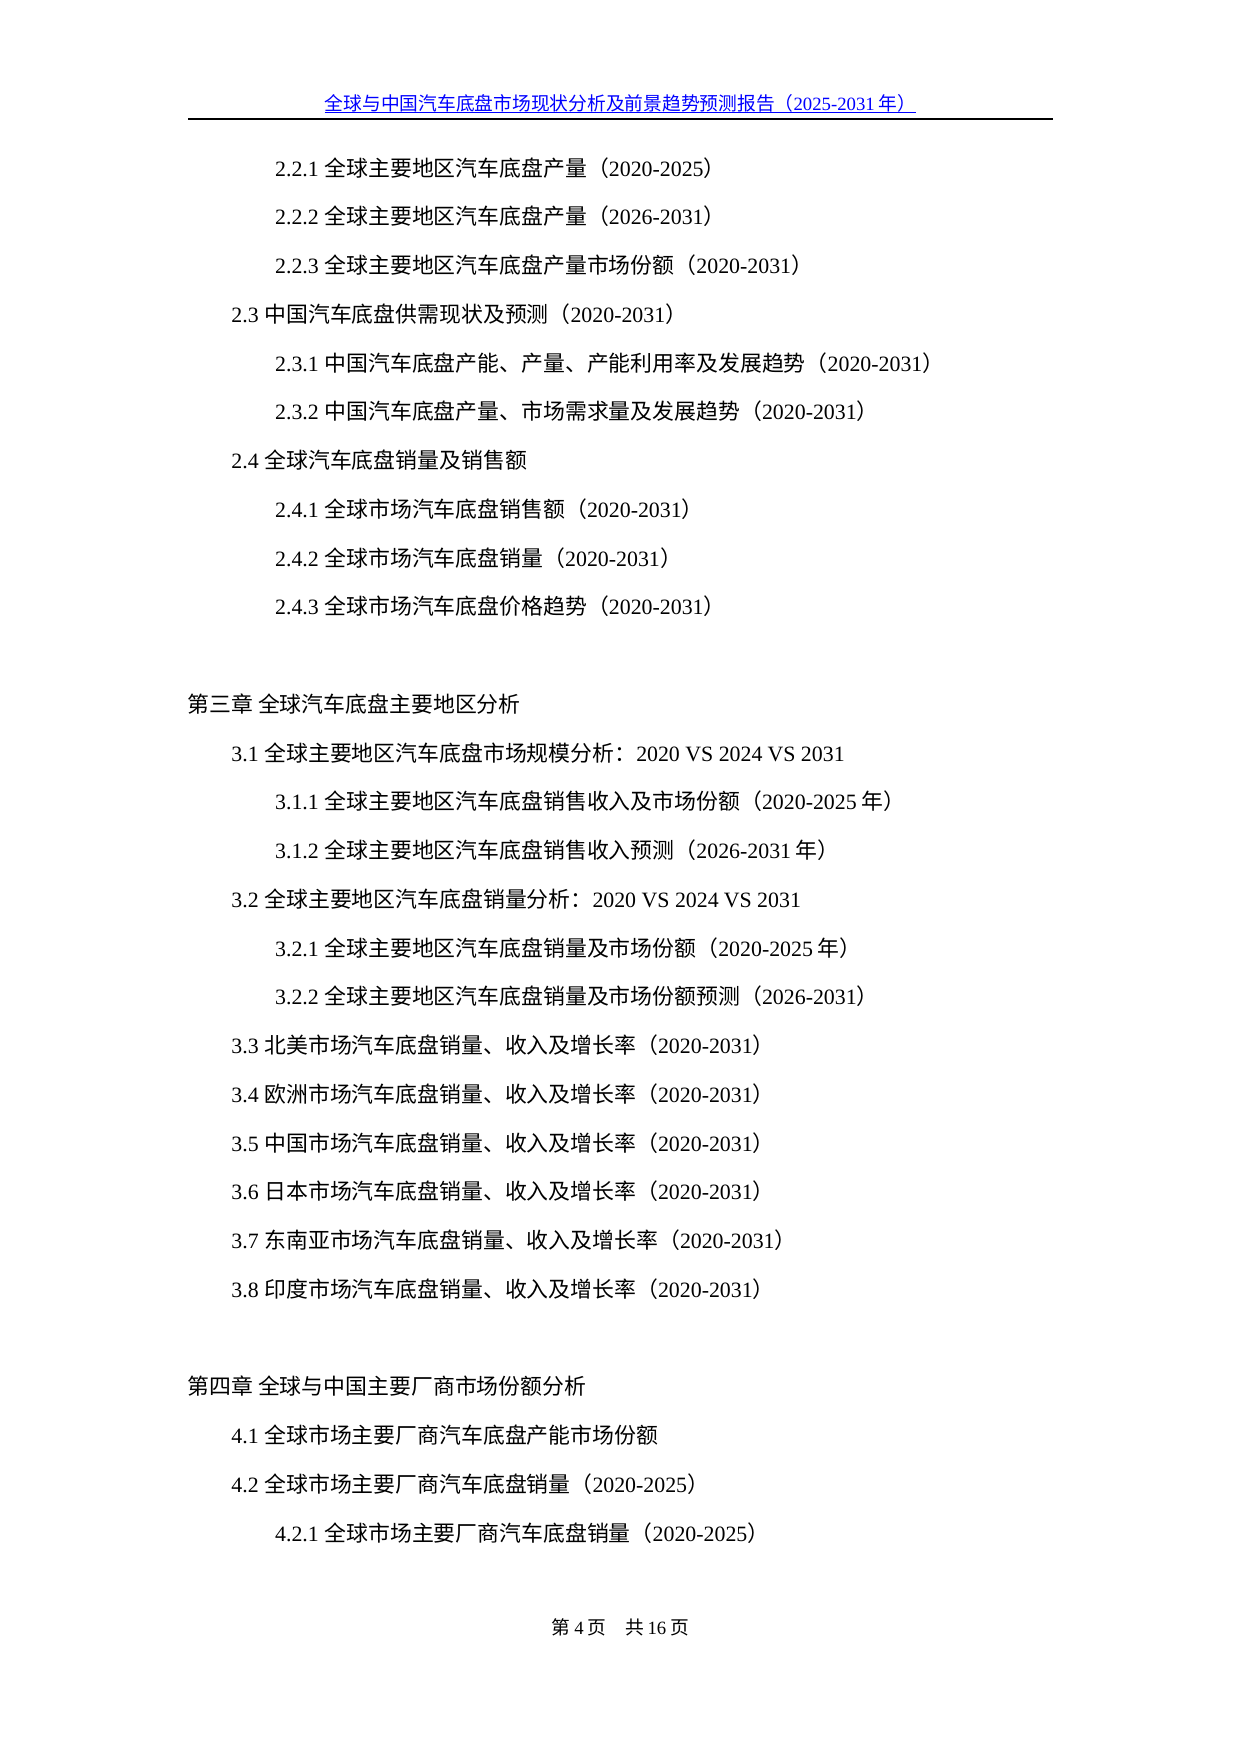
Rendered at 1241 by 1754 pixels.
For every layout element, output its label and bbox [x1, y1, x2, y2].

text [187, 150, 1053, 1548]
